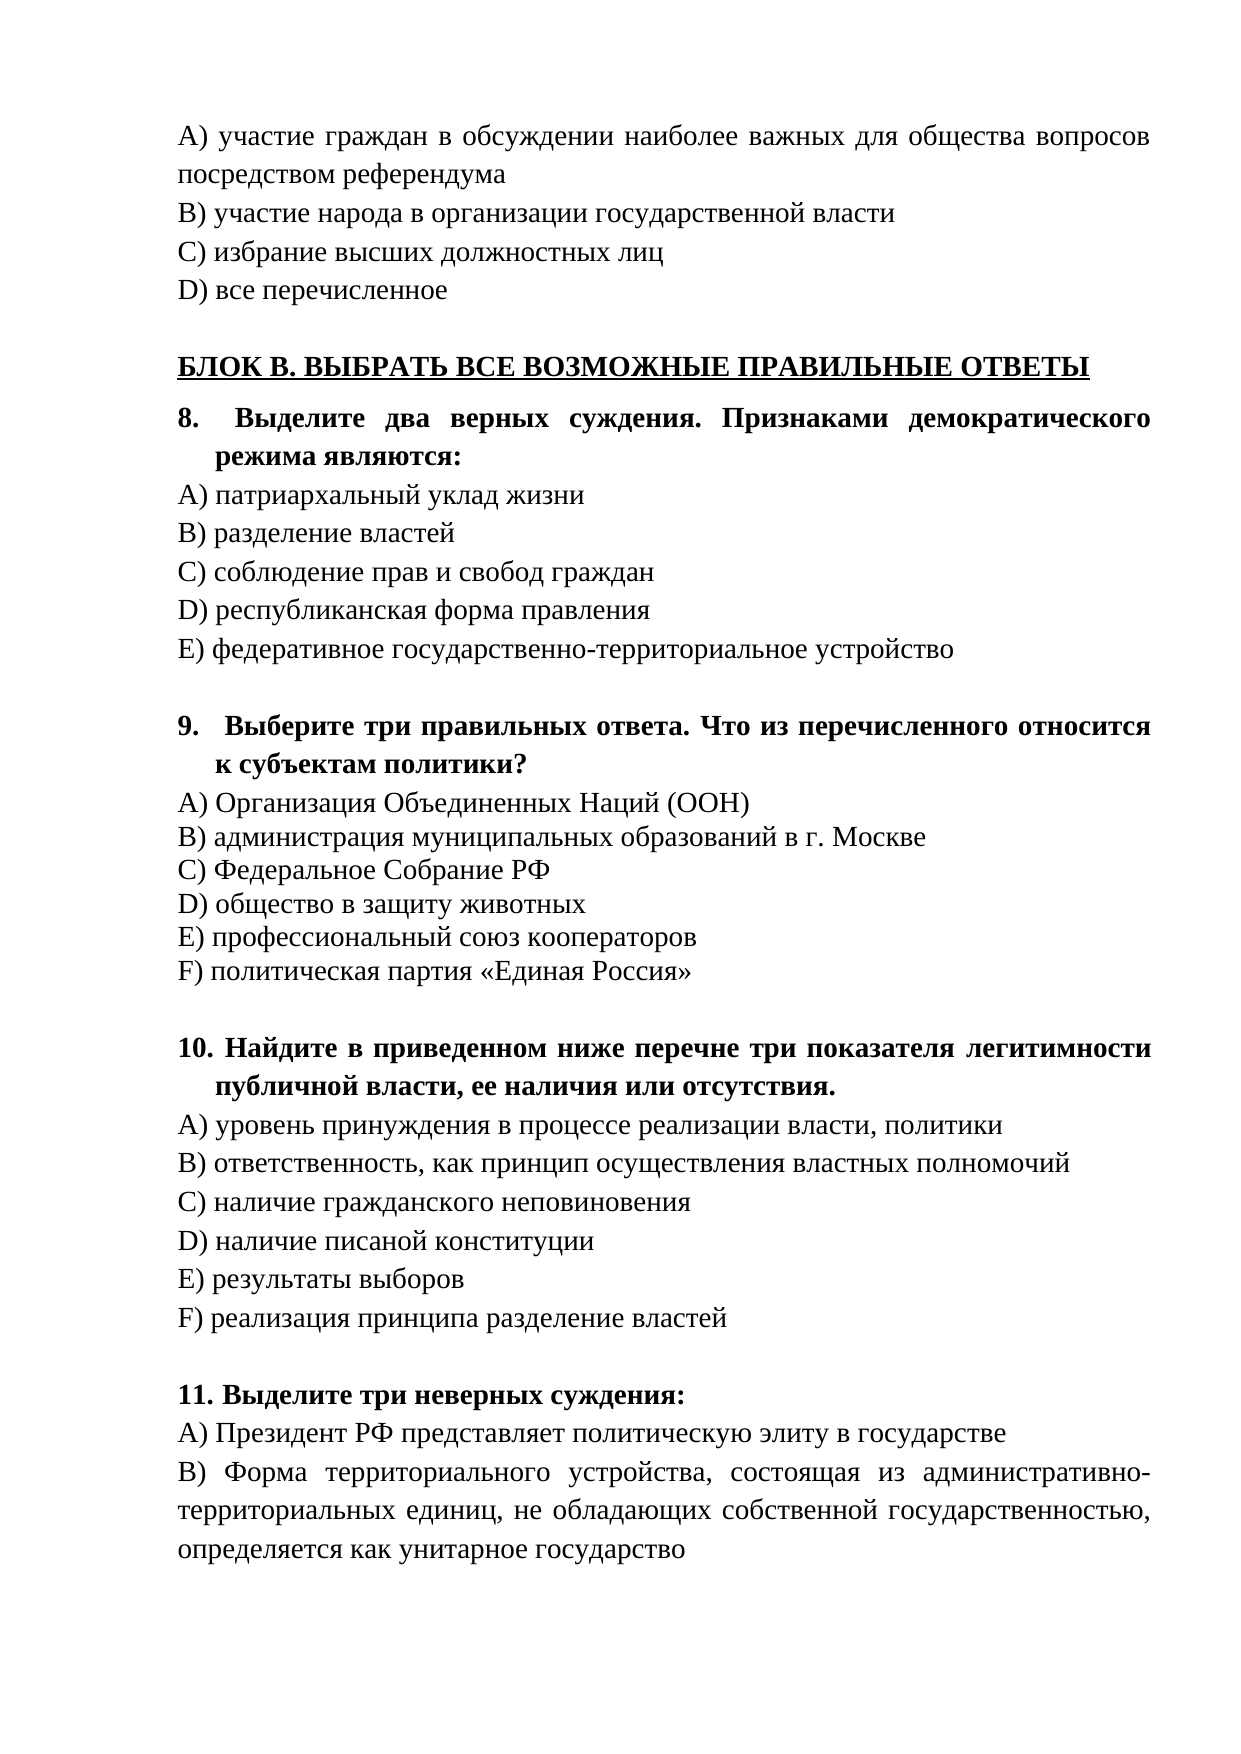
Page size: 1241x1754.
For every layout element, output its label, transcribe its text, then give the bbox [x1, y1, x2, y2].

text С) избрание высших должностных лиц [177, 234, 1152, 267]
text E) результаты выборов [177, 1261, 1152, 1295]
text D) наличие писаной конституции [177, 1223, 1152, 1256]
text БЛОК B. ВЫБРАТЬ ВСЕ ВОЗМОЖНЫЕ ПРАВИЛЬНЫЕ ОТВЕТЫ [177, 349, 1152, 383]
text А) патриархальный уклад жизни [177, 477, 1152, 510]
text B) администрация муниципальных образований в г. Москве [177, 819, 1152, 852]
text C) Федеральное Собрание РФ [177, 852, 1152, 886]
text B) разделение властей [177, 515, 1152, 549]
text A) уровень принуждения в процессе реализации власти, политики [177, 1107, 1152, 1141]
text F) реализация принципа разделение властей [177, 1300, 1152, 1333]
text D) все перечисленное [177, 272, 1152, 306]
text B) ответственность, как принцип осуществления властных полномочий [177, 1146, 1152, 1179]
text C) наличие гражданского неповиновения [177, 1184, 1152, 1218]
list Выберите три правильных ответа. Что из перечисленного относится к субъектам политики? [177, 708, 1152, 780]
text F) политическая партия «Единая Россия» [177, 953, 1152, 986]
text E) профессиональный союз кооператоров [177, 919, 1152, 953]
text E) федеративное государственно-территориальное устройство [177, 631, 1152, 664]
text А) участие граждан в обсуждении наиболее важных для общества вопросов посредством референдума [177, 118, 1152, 190]
text D) республиканская форма правления [177, 592, 1152, 626]
text A) Президент РФ представляет политическую элиту в государстве [177, 1415, 1152, 1449]
list Выделите два верных суждения. Признаками демократического режима являются: [177, 400, 1152, 472]
text C) соблюдение прав и свобод граждан [177, 554, 1152, 587]
list Найдите в приведенном ниже перечне три показателя легитимности публичной власти, ее наличия или отсутствия. [177, 1030, 1152, 1102]
list Выделите три неверных суждения: [177, 1377, 1152, 1410]
text A) Организация Объединенных Наций (ООН) [177, 785, 1152, 819]
text В) участие народа в организации государственной власти [177, 195, 1152, 229]
text B) Форма территориального устройства, состоящая из административно-территориальных единиц, не обладающих собственной государственностью, определяется как унитарное государство [177, 1454, 1152, 1564]
text D) общество в защиту животных [177, 886, 1152, 919]
